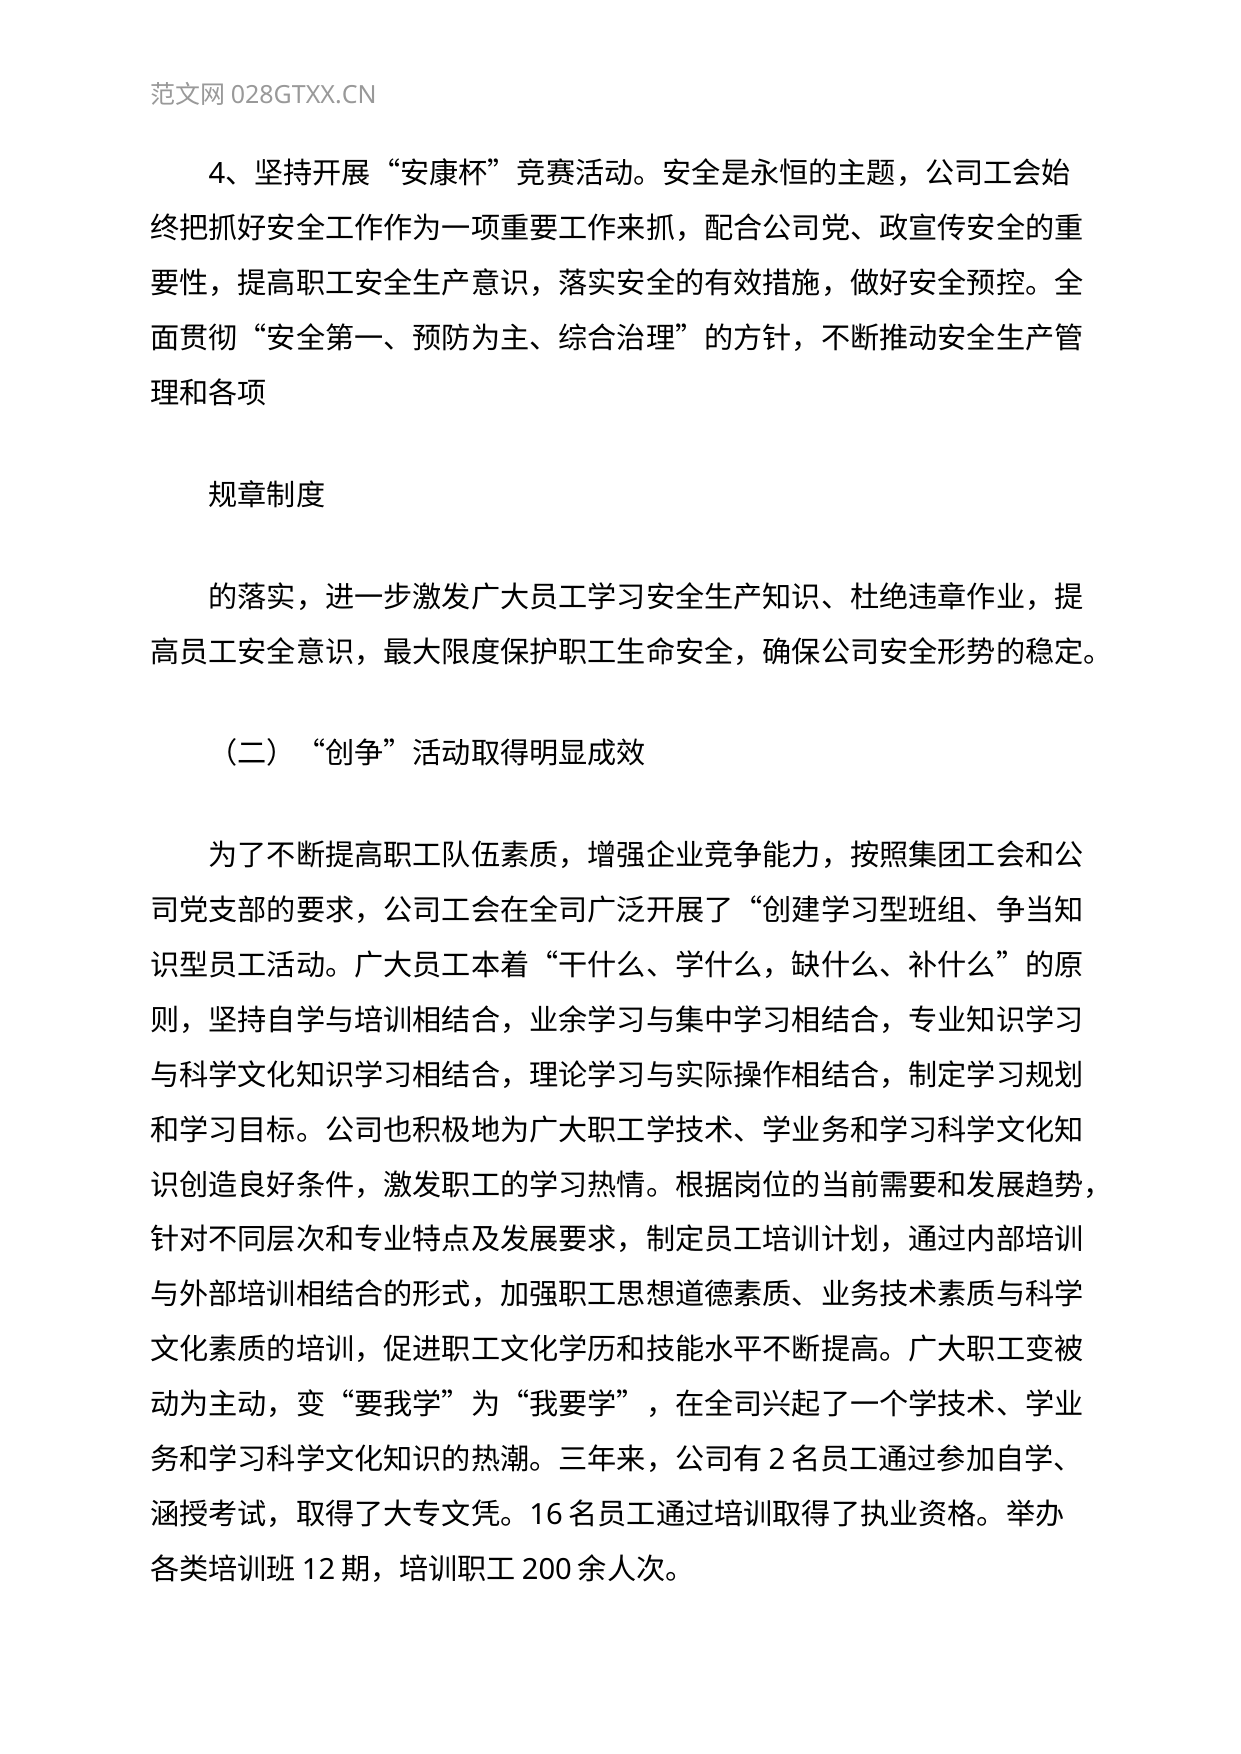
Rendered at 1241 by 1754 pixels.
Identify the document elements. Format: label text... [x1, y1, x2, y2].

text 规章制度 [150, 471, 1090, 514]
text 的落实，进一步激发广大员工学习安全生产知识、杜绝违章作业，提高员工安全意识，最大限度保护职工生命安全，确保公司安全形势的稳定。 [150, 573, 1090, 670]
text （二）“创争”活动取得明显成效 [150, 730, 1090, 772]
text 4、坚持开展“安康杯”竞赛活动。安全是永恒的主题，公司工会始终把抓好安全工作作为一项重要工作来抓，配合公司党、政宣传安全的重要性，提高职工安全生产意识，落实安全的有效措施，做好安全预控。全面贯彻“安全第一、预防为主、综合治理”的方针，不断推动安全生产管理和各项 [150, 150, 1090, 412]
text 为了不断提高职工队伍素质，增强企业竞争能力，按照集团工会和公司党支部的要求，公司工会在全司广泛开展了“创建学习型班组、争当知识型员工活动。广大员工本着“干什么、学什么，缺什么、补什么”的原则，坚持自学与培训相结合，业余学习与集中学习相结合，专业知识学习与科学文化知识学习相结合，理论学习与实际操作相结合，制定学习规划和学习目标。公司也积极地为广大职工学技术、学业务和学习科学文化知识创造良好条件，激发职工的学习热情。根据岗位的当前需要和发展趋势，针对不同层次和专业特点及发展要求，制定员工培训计划，通过内部培训与外部培训相结合的形式，加强职工思想道德素质、业务技术素质与科学文化素质的培训，促进职工文化学历和技能水平不断提高。广大职工变被动为主动，变“要我学”为“我要学”，在全司兴起了一个学技术、学业务和学习科学文化知识的热潮。三年来，公司有2名员工通过参加自学、涵授考试，取得了大专文凭。16名员工通过培训取得了执业资格。举办各类培训班12期，培训职工200余人次。 [150, 832, 1090, 1588]
